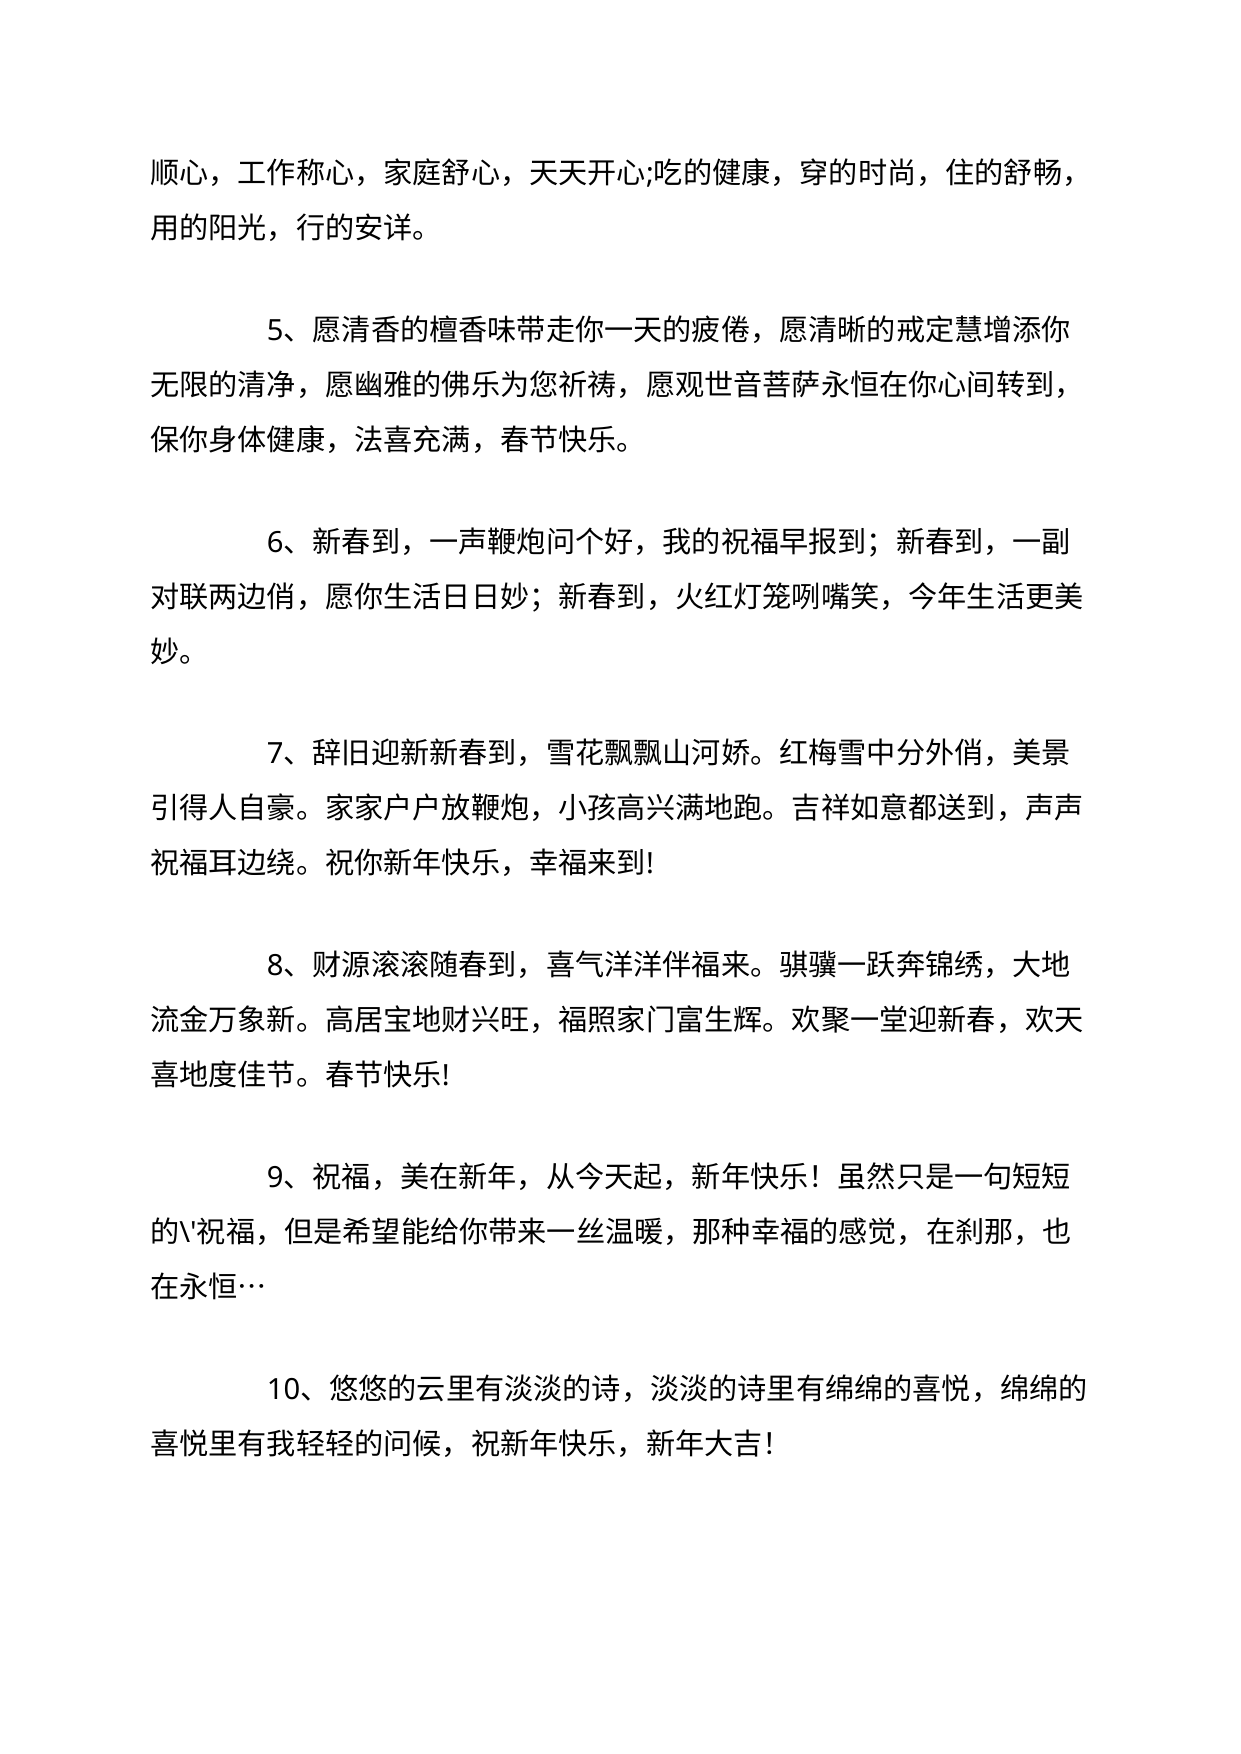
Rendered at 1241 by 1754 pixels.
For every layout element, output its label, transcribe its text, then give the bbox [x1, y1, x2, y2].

text 8、财源滚滚随春到，喜气洋洋伴福来。骐骥一跃奔锦绣，大地流金万象新。高居宝地财兴旺，福照家门富生辉。欢聚一堂迎新春，欢天喜地度佳节。春节快乐! [150, 942, 1090, 1094]
text 7、辞旧迎新新春到，雪花飘飘山河娇。红梅雪中分外俏，美景引得人自豪。家家户户放鞭炮，小孩高兴满地跑。吉祥如意都送到，声声祝福耳边绕。祝你新年快乐，幸福来到! [150, 730, 1090, 882]
text 6、新春到，一声鞭炮问个好，我的祝福早报到；新春到，一副对联两边俏，愿你生活日日妙；新春到，火红灯笼咧嘴笑，今年生活更美妙。 [150, 518, 1090, 671]
text 9、祝福，美在新年，从今天起，新年快乐！虽然只是一句短短的\'祝福，但是希望能给你带来一丝温暖，那种幸福的感觉，在刹那，也在永恒… [150, 1154, 1090, 1306]
text 10、悠悠的云里有淡淡的诗，淡淡的诗里有绵绵的喜悦，绵绵的喜悦里有我轻轻的问候，祝新年快乐，新年大吉！ [150, 1366, 1090, 1463]
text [150, 150, 1090, 247]
text 5、愿清香的檀香味带走你一天的疲倦，愿清晰的戒定慧增添你无限的清净，愿幽雅的佛乐为您祈祷，愿观世音菩萨永恒在你心间转到，保你身体健康，法喜充满，春节快乐。 [150, 307, 1090, 459]
